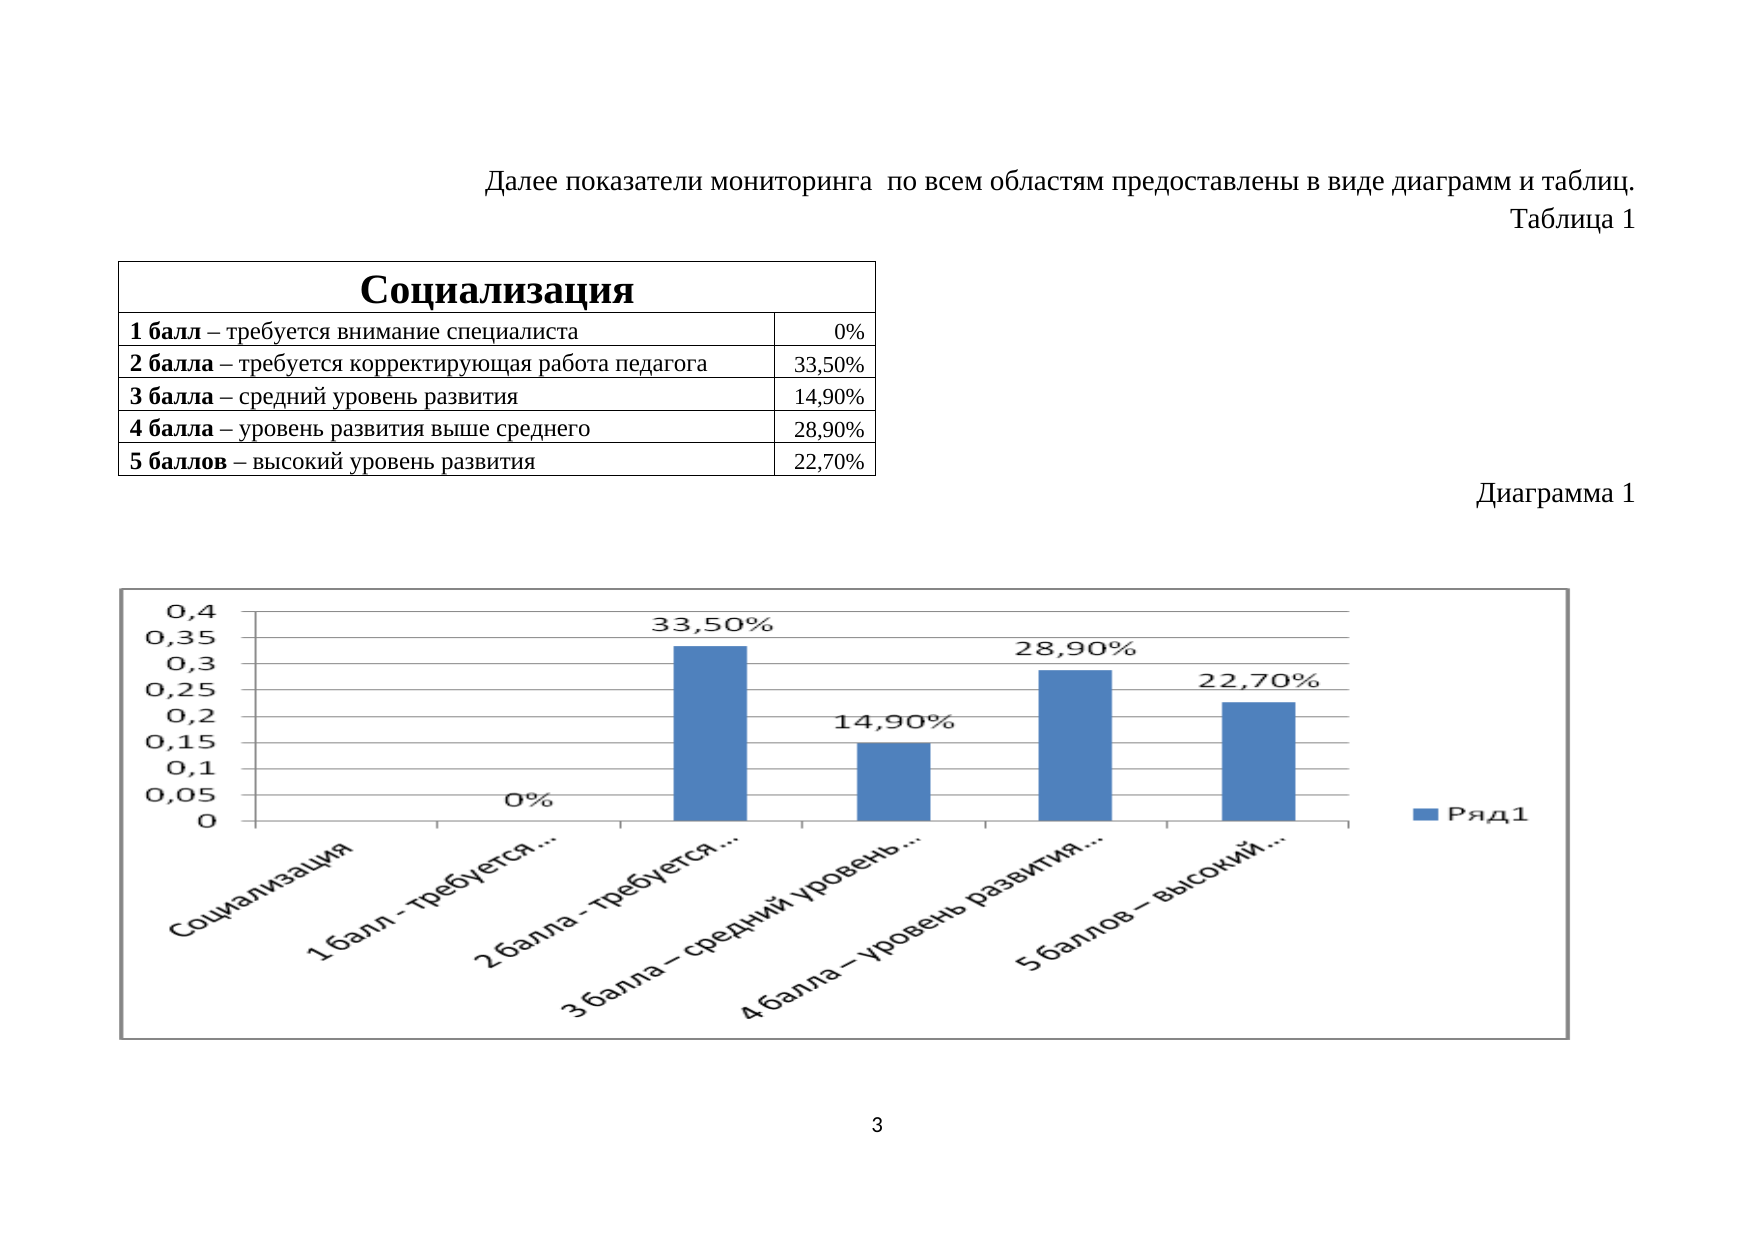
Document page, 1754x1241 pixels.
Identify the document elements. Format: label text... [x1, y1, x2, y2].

table_cell 28,90% [775, 411, 875, 442]
text Диаграмма 1 [118, 476, 1636, 509]
table_cell 5 баллов – высокий уровень развития [119, 443, 774, 474]
text Далее показатели мониторинга по всем областям предоставлены в виде диаграмм и таблиц. Таблица 1 [118, 163, 1636, 235]
table_cell 1 балл – требуется внимание специалиста [119, 313, 774, 344]
table_cell 22,70% [775, 443, 875, 474]
picture [118, 587, 1572, 1041]
table_cell 14,90% [775, 378, 875, 409]
table_cell 3 балла – средний уровень развития [119, 378, 774, 409]
table_cell 0% [775, 313, 875, 344]
table_header Социализация [119, 262, 875, 312]
table_cell 33,50% [775, 346, 875, 377]
table_cell 2 балла – требуется корректирующая работа педагога [119, 346, 774, 377]
table_cell 4 балла – уровень развития выше среднего [119, 411, 774, 442]
